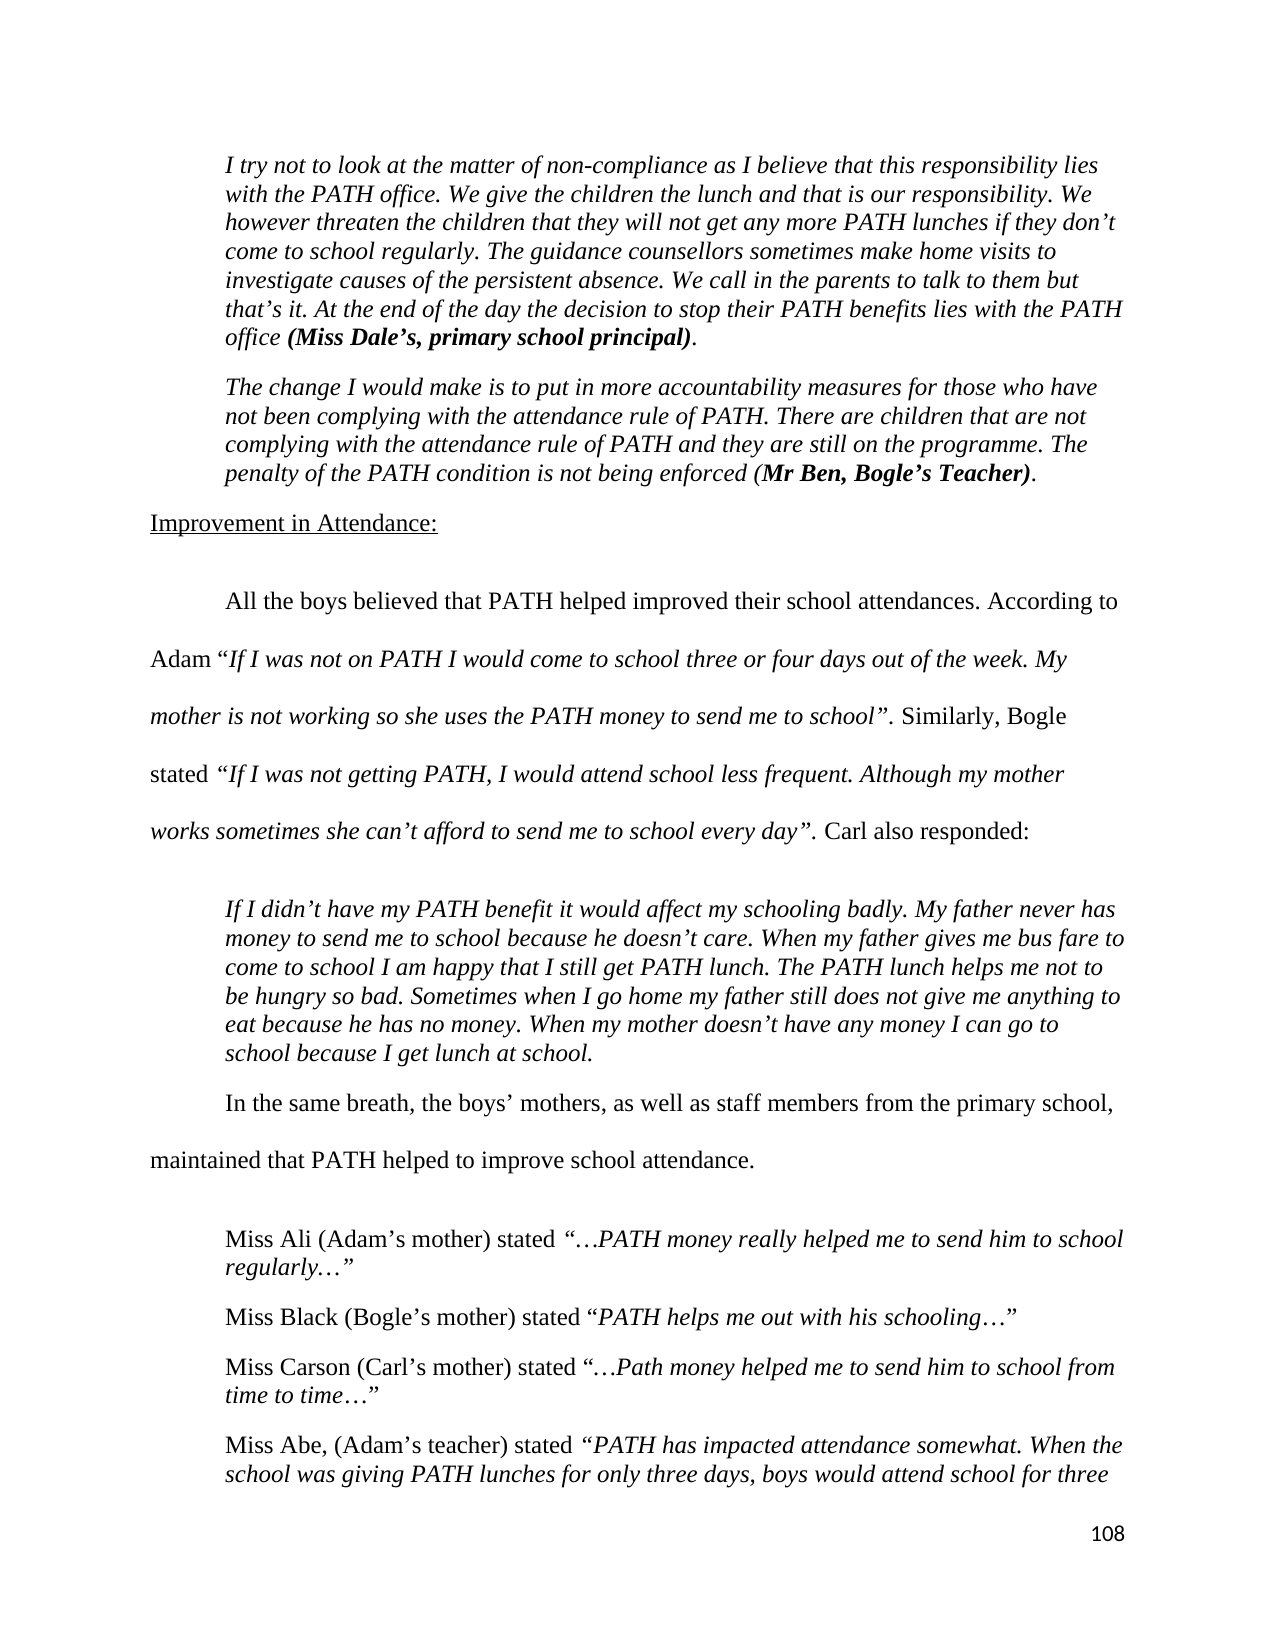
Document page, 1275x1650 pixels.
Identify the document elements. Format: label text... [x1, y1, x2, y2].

text Miss Black (Bogle’s mother) stated “PATH helps me out with his schooling…” [150, 1302, 1125, 1331]
text Improvement in Attendance: [150, 508, 1125, 537]
text If I didn’t have my PATH benefit it would affect my schooling badly. My father never has money to send me to school because he doesn’t care. When my father gives me bus fare to come to school I am happy that I still get PATH lunch. The PATH lunch helps me not to be hungry so bad. Sometimes when I go home my father still does not give me anything to eat because he has no money. When my mother doesn’t have any money I can go to school because I get lunch at school. [225, 894, 1125, 1067]
text I try not to look at the matter of non-compliance as I believe that this responsibility lies with the PATH office. We give the children the lunch and that is our responsibility. We however threaten the children that they will not get any more PATH lunches if they don’t come to school regularly. The guidance counsellors sometimes make home visits to investigate causes of the persistent absence. We call in the parents to talk to them but that’s it. At the end of the day the decision to stop their PATH benefits lies with the PATH office (Miss Dale’s, primary school principal). [225, 150, 1125, 351]
text In the same breath, the boys’ mothers, as well as staff members from the primary school, maintained that PATH helped to improve school attendance. [150, 1088, 1125, 1174]
text The change I would make is to put in more accountability measures for those who have not been complying with the attendance rule of PATH. There are children that are not complying with the attendance rule of PATH and they are still on the programme. The penalty of the PATH condition is not being enforced (Mr Ben, Bogle’s Teacher). [225, 372, 1125, 487]
text All the boys believed that PATH helped improved their school attendances. According to Adam “If I was not on PATH I would come to school three or four days out of the week. My mother is not working so she uses the PATH money to send me to school”. Similarly, Bogle stated “If I was not getting PATH, I would attend school less frequent. Although my mother works sometimes she can’t afford to send me to school every day”. Carl also responded: [150, 586, 1125, 845]
text Miss Carson (Carl’s mother) stated “…Path money helped me to send him to school from time to time…” [225, 1352, 1125, 1409]
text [225, 1430, 1125, 1487]
text Miss Ali (Adam’s mother) stated “…PATH money really helped me to send him to school regularly…” [225, 1224, 1125, 1281]
